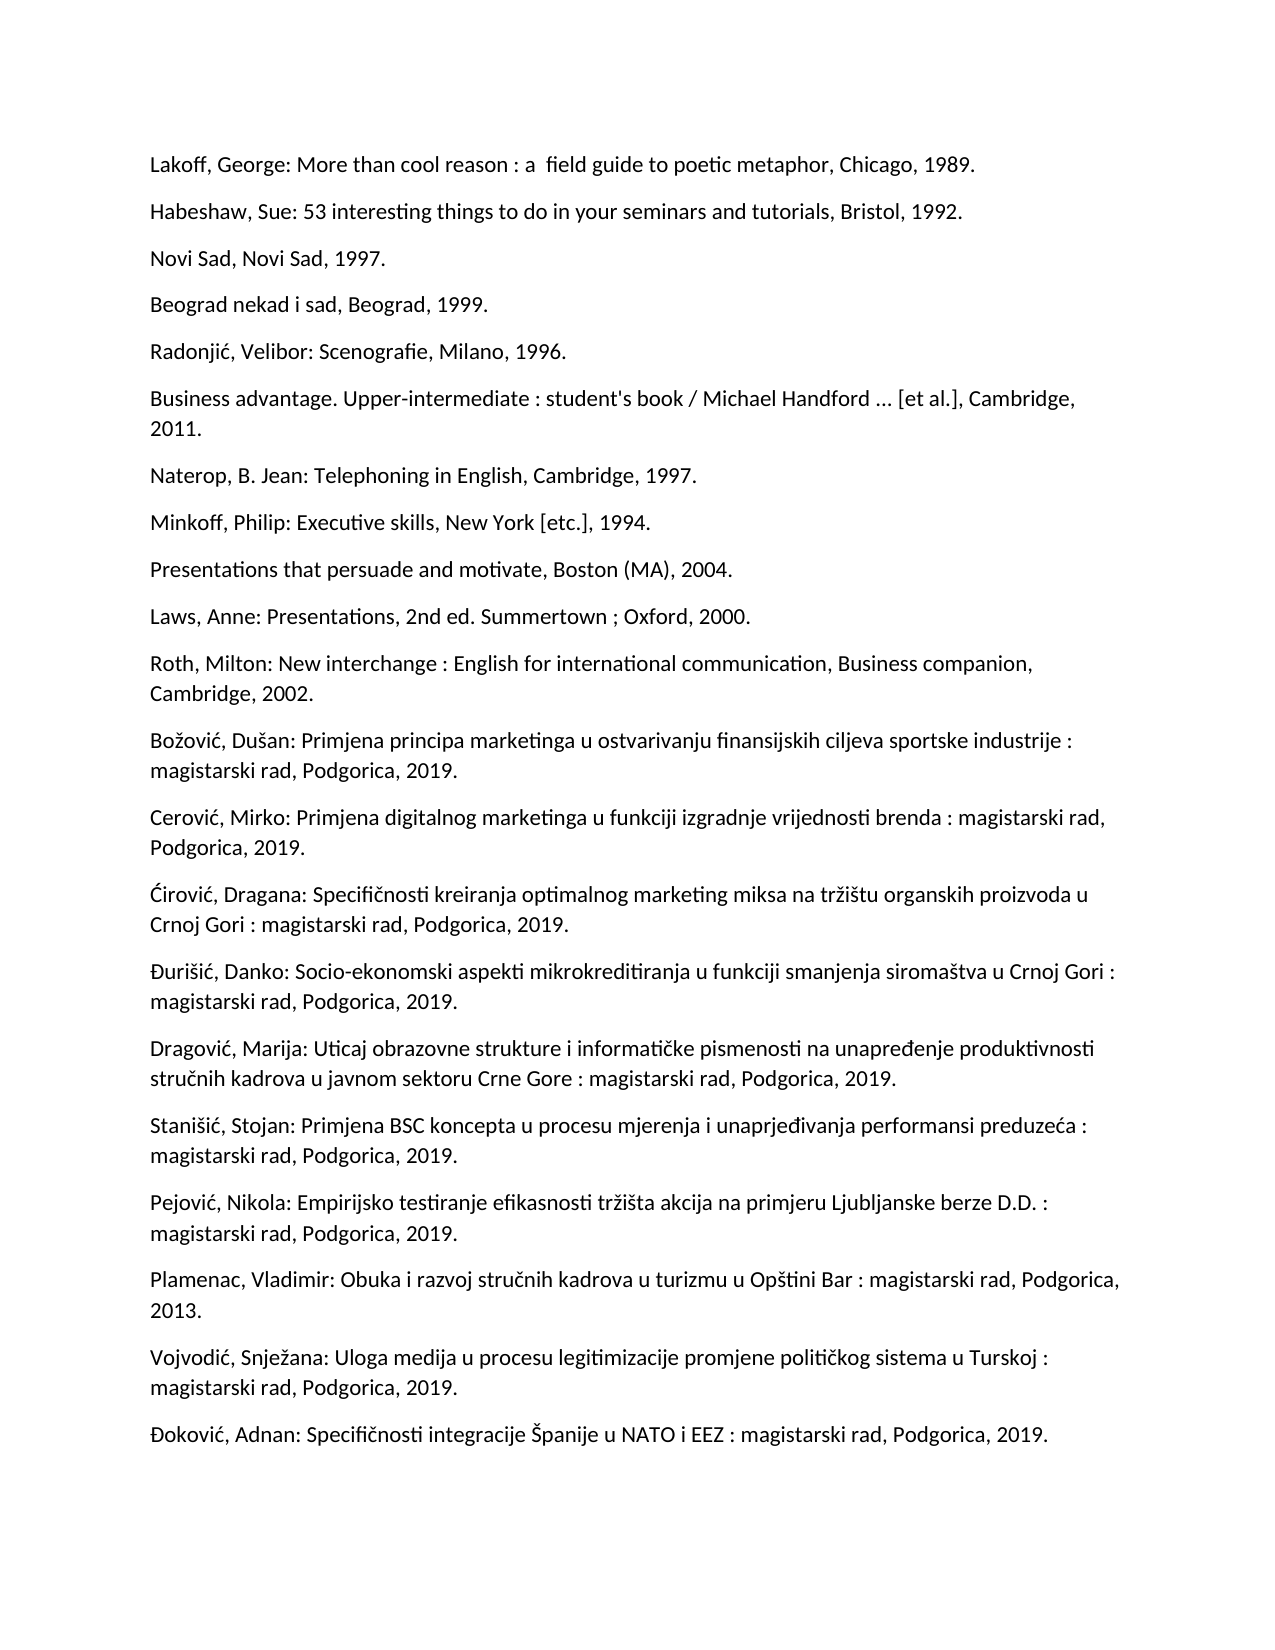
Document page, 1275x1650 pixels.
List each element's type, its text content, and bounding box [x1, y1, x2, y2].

text Dragović, Marija: Uticaj obrazovne strukture i informatičke pismenosti na unapređenje produktivnosti stručnih kadrova u javnom sektoru Crne Gore : magistarski rad, Podgorica, 2019. [150, 1034, 1125, 1093]
text Ćirović, Dragana: Specifičnosti kreiranja optimalnog marketing miksa na tržištu organskih proizvoda u Crnoj Gori : magistarski rad, Podgorica, 2019. [150, 880, 1125, 938]
text Naterop, B. Jean: Telephoning in English, Cambridge, 1997. [150, 461, 1125, 489]
text Cerović, Mirko: Primjena digitalnog marketinga u funkciji izgradnje vrijednosti brenda : magistarski rad, Podgorica, 2019. [150, 803, 1125, 861]
text Pejović, Nikola: Empirijsko testiranje efikasnosti tržišta akcija na primjeru Ljubljanske berze D.D. : magistarski rad, Podgorica, 2019. [150, 1188, 1125, 1247]
text Habeshaw, Sue: 53 interesting things to do in your seminars and tutorials, Bristol, 1992. [150, 197, 1125, 225]
text Roth, Milton: New interchange : English for international communication, Business companion, Cambridge, 2002. [150, 649, 1125, 707]
text Novi Sad, Novi Sad, 1997. [150, 244, 1125, 272]
text Lakoff, George: More than cool reason : a field guide to poetic metaphor, Chicago, 1989. [150, 150, 1125, 178]
text Laws, Anne: Presentations, 2nd ed. Summertown ; Oxford, 2000. [150, 602, 1125, 630]
text Đurišić, Danko: Socio-ekonomski aspekti mikrokreditiranja u funkciji smanjenja siromaštva u Crnoj Gori : magistarski rad, Podgorica, 2019. [150, 957, 1125, 1016]
text Business advantage. Upper-intermediate : student's book / Michael Handford ... [et al.], Cambridge, 2011. [150, 384, 1125, 443]
text Beograd nekad i sad, Beograd, 1999. [150, 291, 1125, 319]
text Radonjić, Velibor: Scenografie, Milano, 1996. [150, 337, 1125, 366]
text Minkoff, Philip: Executive skills, New York [etc.], 1994. [150, 508, 1125, 536]
text Božović, Dušan: Primjena principa marketinga u ostvarivanju finansijskih ciljeva sportske industrije : magistarski rad, Podgorica, 2019. [150, 726, 1125, 784]
text Stanišić, Stojan: Primjena BSC koncepta u procesu mjerenja i unaprjeđivanja performansi preduzeća : magistarski rad, Podgorica, 2019. [150, 1111, 1125, 1170]
text Presentations that persuade and motivate, Boston (MA), 2004. [150, 555, 1125, 583]
text Đoković, Adnan: Specifičnosti integracije Španije u NATO i EEZ : magistarski rad, Podgorica, 2019. [150, 1420, 1125, 1448]
text Plamenac, Vladimir: Obuka i razvoj stručnih kadrova u turizmu u Opštini Bar : magistarski rad, Podgorica, 2013. [150, 1266, 1125, 1324]
text Vojvodić, Snježana: Uloga medija u procesu legitimizacije promjene političkog sistema u Turskoj : magistarski rad, Podgorica, 2019. [150, 1343, 1125, 1401]
